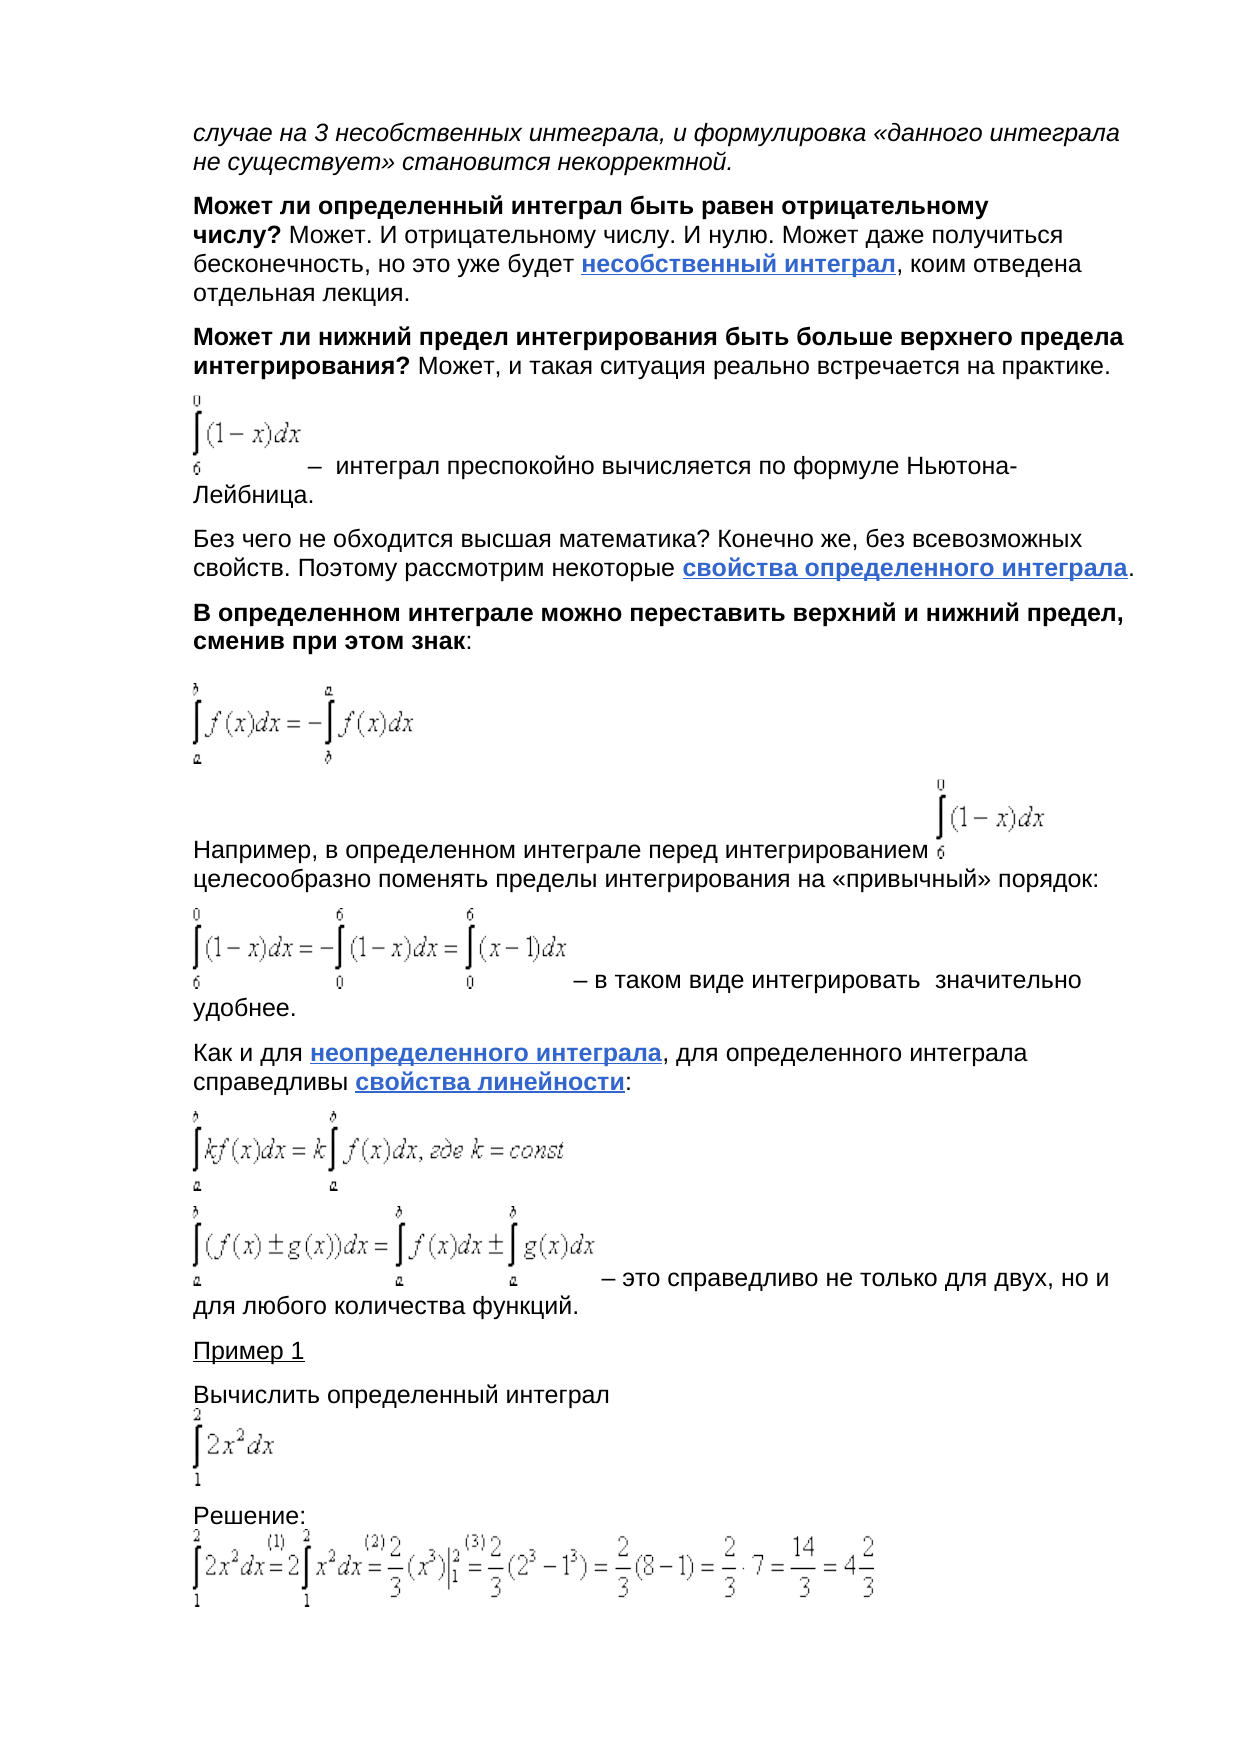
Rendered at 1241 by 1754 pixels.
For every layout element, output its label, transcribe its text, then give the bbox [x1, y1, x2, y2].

text Может ли определенный интеграл быть равен отрицательному числу? Может. И отрицательному числу. И нулю. Может даже получиться бесконечность, но это уже будет несобственный интеграл, коим отведена отдельная лекция. [193, 191, 1136, 306]
picture [936, 779, 1045, 859]
picture [192, 1111, 564, 1191]
text В определенном интеграле можно переставить верхний и нижний предел, сменив при этом знак: [193, 597, 1136, 763]
text Без чего не обходится высшая математика? Конечно же, без всевозможных свойств. Поэтому рассмотрим некоторые свойства определенного интеграла. [193, 524, 1136, 582]
picture [192, 1206, 595, 1286]
text Вычислить определенный интеграл [193, 1380, 1136, 1485]
text Например, в определенном интеграле перед интегрированием целесообразно поменять пределы интегрирования на «привычный» порядок: [193, 779, 1136, 893]
picture [192, 1529, 874, 1607]
text Пример 1 [193, 1336, 1136, 1364]
text Может ли нижний предел интегрирования быть больше верхнего предела интегрирования? Может, и такая ситуация реально встречается на практике. [193, 322, 1136, 379]
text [193, 118, 1136, 176]
picture [192, 1408, 274, 1486]
picture [192, 908, 567, 989]
picture [192, 395, 301, 475]
text Как и для неопределенного интеграла, для определенного интеграла справедливы свойства линейности: [193, 1038, 1136, 1095]
picture [192, 683, 414, 764]
text – интеграл преспокойно вычисляется по формуле Ньютона-Лейбница. [193, 395, 1136, 509]
